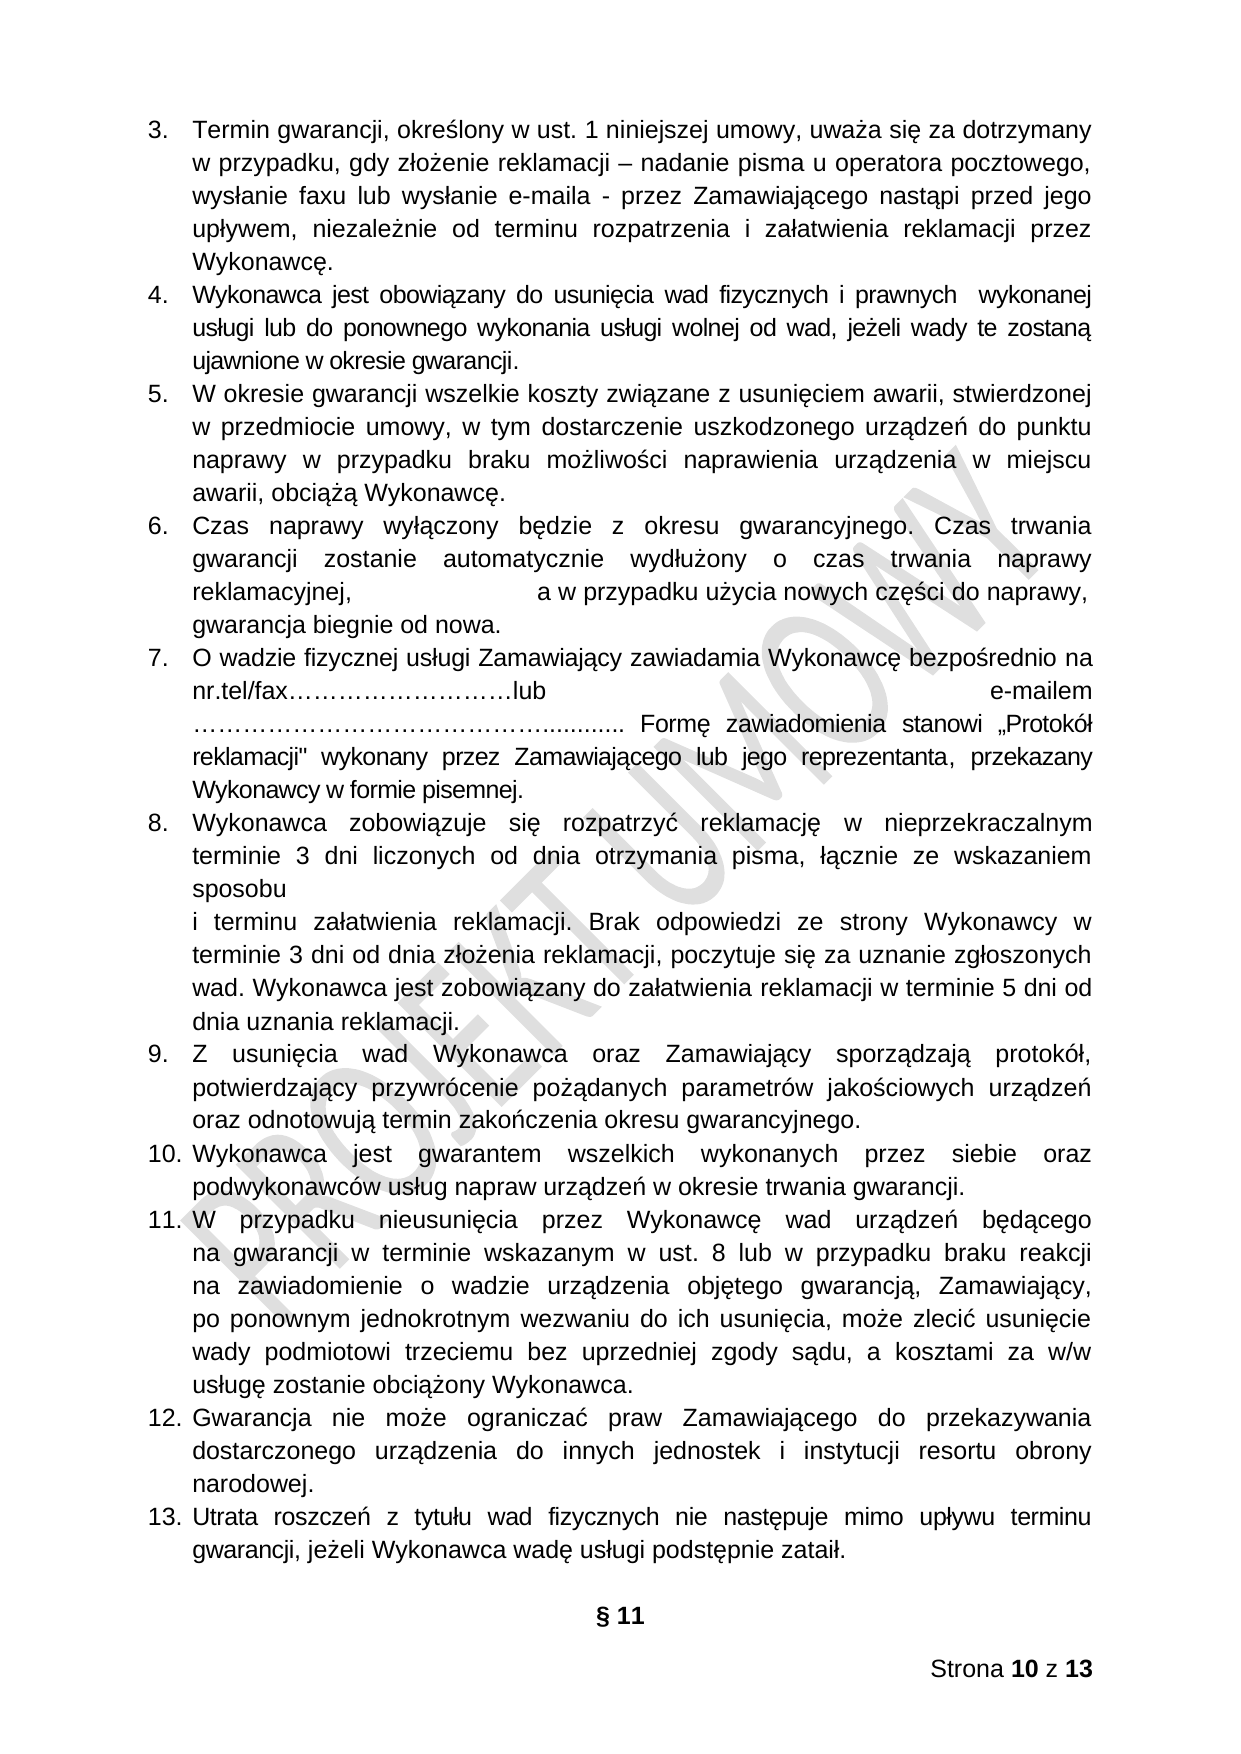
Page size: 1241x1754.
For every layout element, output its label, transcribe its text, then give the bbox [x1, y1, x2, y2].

list O wadzie fizycznej usługi Zamawiający zawiadamia Wykonawcę bezpośrednio na nr.tel/fax………………………lub e-mailem ……………………………………............ Formę zawiadomienia stanowi „Protokół reklamacji" wykonany przez Zamawiającego lub jego reprezentanta, przekazany Wykonawcy w formie pisemnej. [148, 643, 1093, 804]
list Utrata roszczeń z tytułu wad fizycznych nie następuje mimo upływu terminu gwarancji, jeżeli Wykonawca wadę usługi podstępnie zataił. [148, 1502, 1093, 1563]
list Wykonawca jest gwarantem wszelkich wykonanych przez siebie oraz podwykonawców usług napraw urządzeń w okresie trwania gwarancji. [148, 1138, 1093, 1200]
list Wykonawca zobowiązuje się rozpatrzyć reklamację w nieprzekraczalnym terminie 3 dni liczonych od dnia otrzymania pisma, łącznie ze wskazaniem sposobu i terminu załatwienia reklamacji. Brak odpowiedzi ze strony Wykonawcy w terminie 3 dni od dnia złożenia reklamacji, poczytuje się za uznanie zgłoszonych wad. Wykonawca jest zobowiązany do załatwienia reklamacji w terminie 5 dni od dnia uznania reklamacji. [148, 808, 1093, 1035]
list W okresie gwarancji wszelkie koszty związane z usunięciem awarii, stwierdzonej w przedmiocie umowy, w tym dostarczenie uszkodzonego urządzeń do punktu naprawy w przypadku braku możliwości naprawienia urządzenia w miejscu awarii, obciążą Wykonawcę. [148, 379, 1093, 507]
list Wykonawca jest obowiązany do usunięcia wad fizycznych i prawnych wykonanej usługi lub do ponownego wykonania usługi wolnej od wad, jeżeli wady te zostaną ujawnione w okresie gwarancji. [148, 280, 1093, 375]
list Gwarancja nie może ograniczać praw Zamawiającego do przekazywania dostarczonego urządzenia do innych jednostek i instytucji resortu obrony narodowej. [148, 1403, 1093, 1497]
list Z usunięcia wad Wykonawca oraz Zamawiający sporządzają protokół, potwierdzający przywrócenie pożądanych parametrów jakościowych urządzeń oraz odnotowują termin zakończenia okresu gwarancyjnego. [148, 1039, 1093, 1134]
list W przypadku nieusunięcia przez Wykonawcę wad urządzeń będącego na gwarancji w terminie wskazanym w ust. 8 lub w przypadku braku reakcji na zawiadomienie o wadzie urządzenia objętego gwarancją, Zamawiający, po ponownym jednokrotnym wezwaniu do ich usunięcia, może zlecić usunięcie wady podmiotowi trzeciemu bez uprzedniej zgody sądu, a kosztami za w/w usługę zostanie obciążony Wykonawca. [148, 1204, 1093, 1398]
list Termin gwarancji, określony w ust. 1 niniejszej umowy, uważa się za dotrzymany w przypadku, gdy złożenie reklamacji – nadanie pisma u operatora pocztowego, wysłanie faxu lub wysłanie e-maila - przez Zamawiającego nastąpi przed jego upływem, niezależnie od terminu rozpatrzenia i załatwienia reklamacji przez Wykonawcę. [148, 115, 1093, 276]
text § 11 [148, 1601, 1093, 1629]
list Czas naprawy wyłączony będzie z okresu gwarancyjnego. Czas trwania gwarancji zostanie automatycznie wydłużony o czas trwania naprawy reklamacyjnej, a w przypadku użycia nowych części do naprawy, gwarancja biegnie od nowa. [148, 511, 1093, 639]
